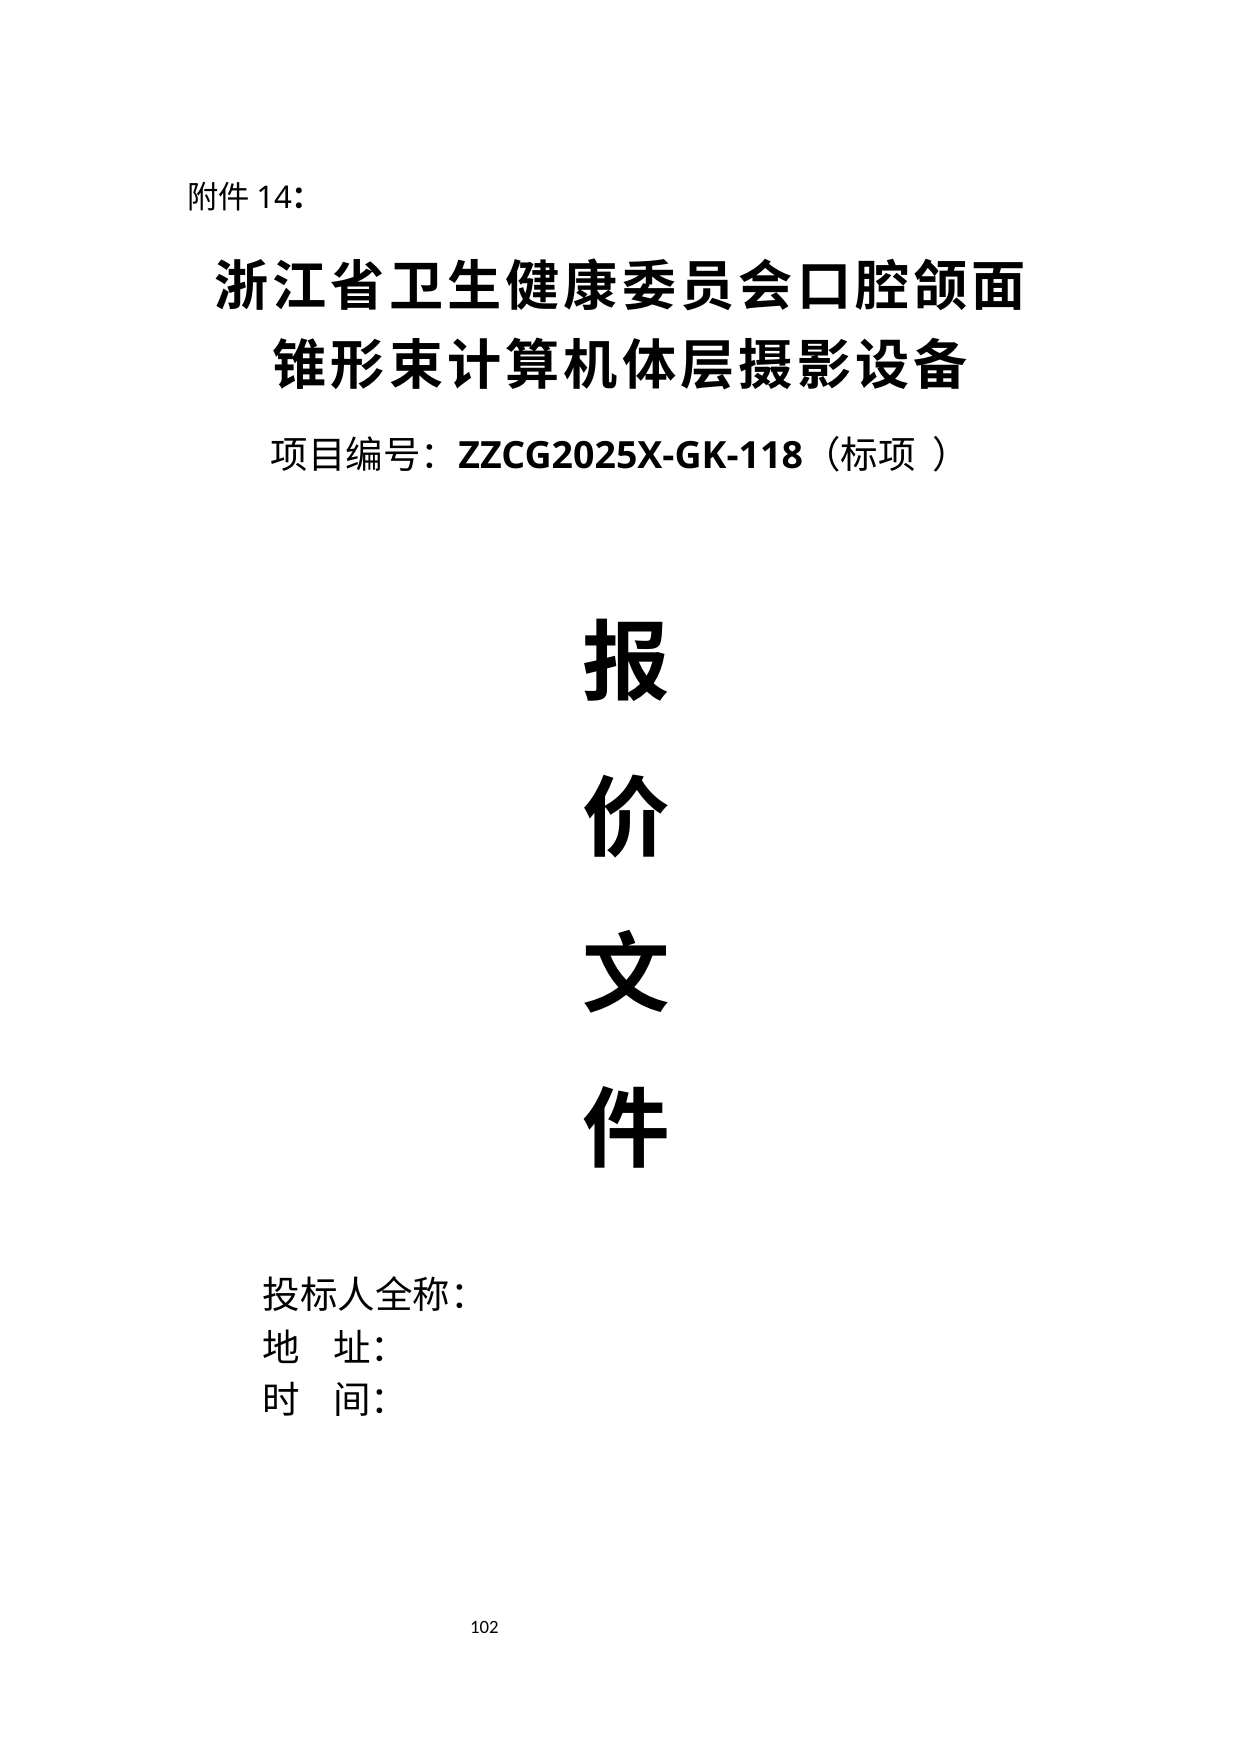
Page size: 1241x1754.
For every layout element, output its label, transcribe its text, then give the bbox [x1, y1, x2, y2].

text 价 [187, 748, 1064, 874]
text 地 址： [187, 1319, 1064, 1371]
text 项目编号：ZZCG2025X-GK-118（标项 ） [187, 425, 1053, 479]
text 浙江省卫生健康委员会口腔颌面锥形束计算机体层摄影设备 [187, 243, 1053, 400]
text 文 [187, 903, 1064, 1030]
text 附件14： [187, 172, 1053, 218]
text 时 间： [187, 1371, 1064, 1423]
text 报 [187, 592, 1064, 718]
text 件 [187, 1059, 1064, 1186]
text 投标人全称： [187, 1267, 998, 1319]
